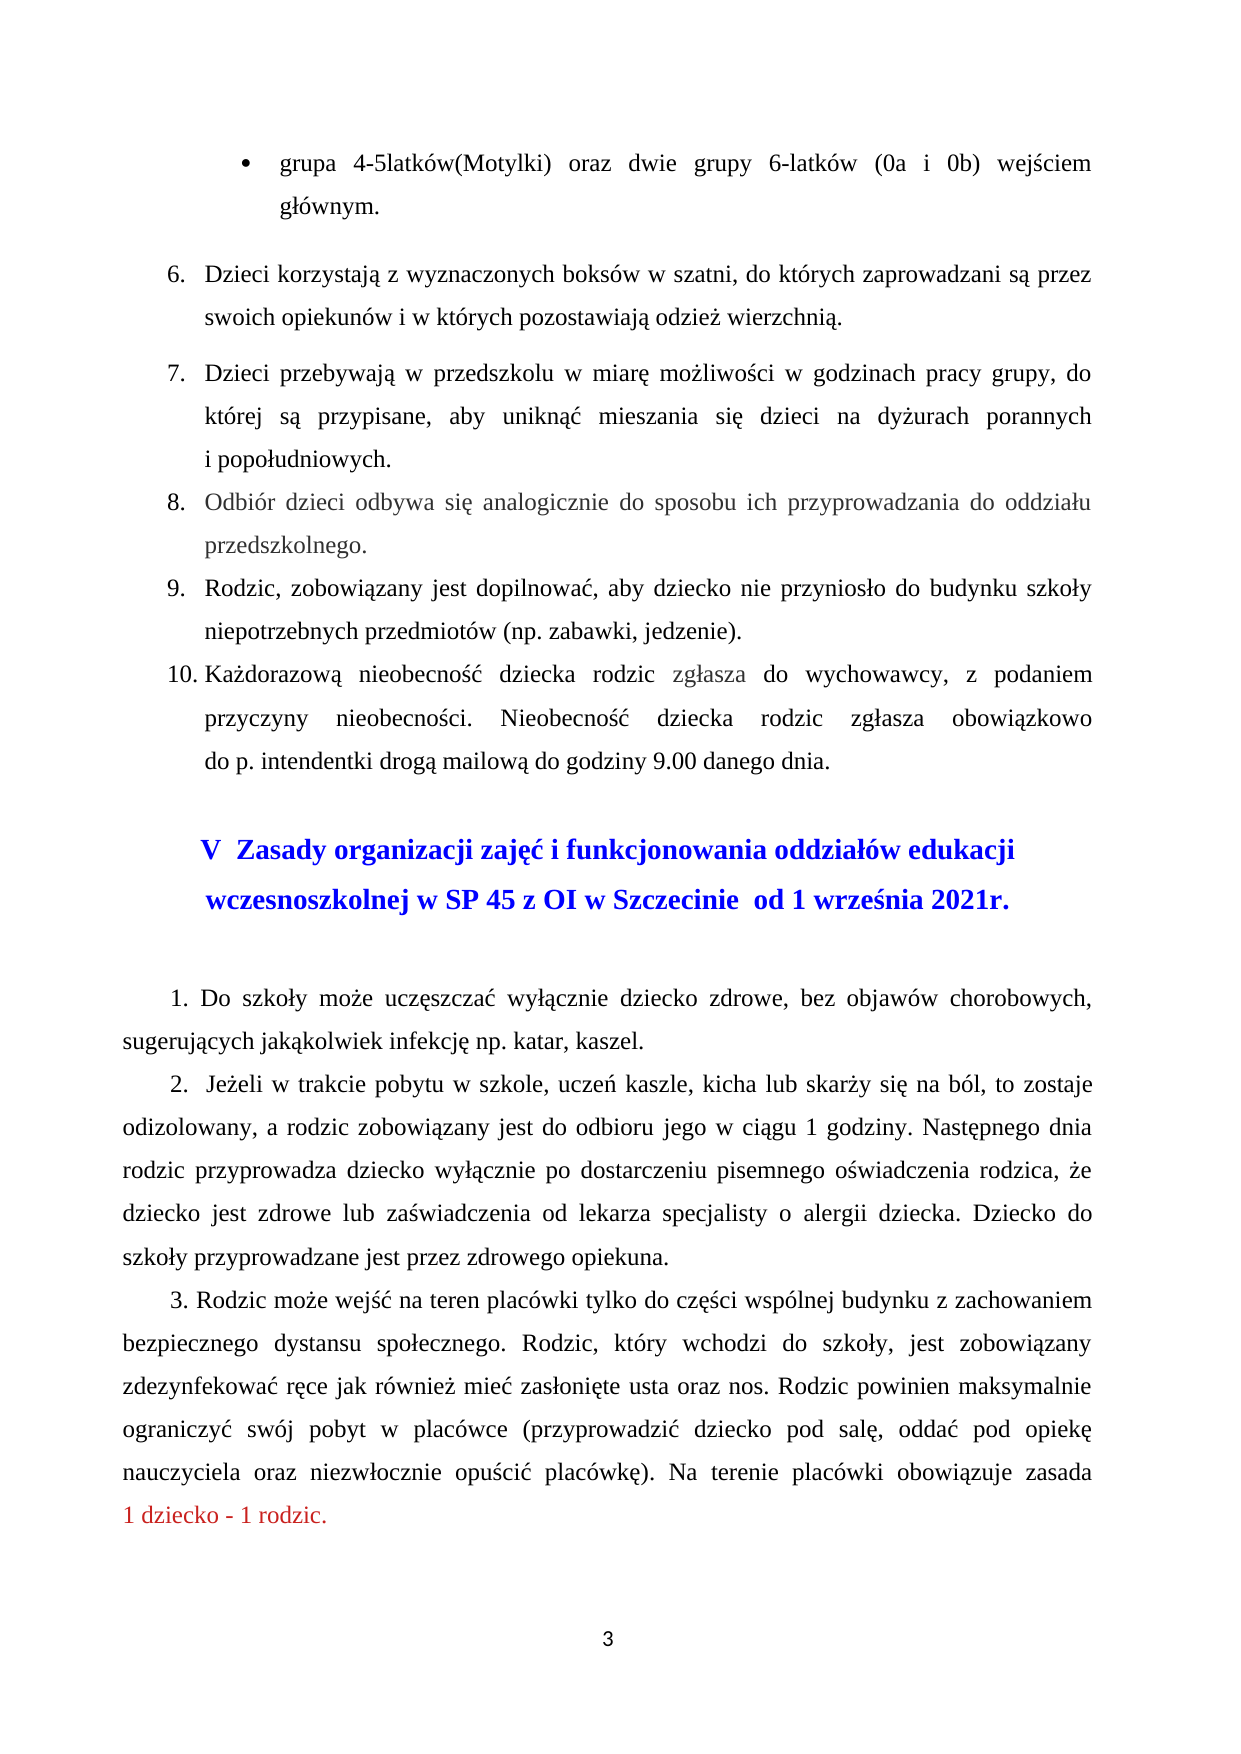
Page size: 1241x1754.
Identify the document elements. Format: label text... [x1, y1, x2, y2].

text 2. Jeżeli w trakcie pobytu w szkole, uczeń kaszle, kicha lub skarży się na ból, to zostaje odizolowany, a rodzic zobowiązany jest do odbioru jego w ciągu 1 godziny. Następnego dnia rodzic przyprowadza dziecko wyłącznie po dostarczeniu pisemnego oświadczenia rodzica, że dziecko jest zdrowe lub zaświadczenia od lekarza specjalisty o alergii dziecka. Dziecko do szkoły przyprowadzane jest przez zdrowego opiekuna. [122, 1069, 1093, 1270]
text V Zasady organizacji zajęć i funkcjonowania oddziałów edukacji wczesnoszkolnej w SP 45 z OI w Szczecinie od 1 września 2021r. [122, 832, 1093, 916]
text 3. Rodzic może wejść na teren placówki tylko do części wspólnej budynku z zachowaniem bezpiecznego dystansu społecznego. Rodzic, który wchodzi do szkoły, jest zobowiązany zdezynfekować ręce jak również mieć zasłonięte usta oraz nos. Rodzic powinien maksymalnie ograniczyć swój pobyt w placówce (przyprowadzić dziecko pod salę, oddać pod opiekę nauczyciela oraz niezwłocznie opuścić placówkę). Na terenie placówki obowiązuje zasada 1 dziecko - 1 rodzic. [122, 1285, 1093, 1529]
text 1. Do szkoły może uczęszczać wyłącznie dziecko zdrowe, bez objawów chorobowych, sugerujących jakąkolwiek infekcję np. katar, kaszel. [122, 983, 1093, 1055]
list Rodzic, zobowiązany jest dopilnować, aby dziecko nie przyniosło do budynku szkoły niepotrzebnych przedmiotów (np. zabawki, jedzenie). [167, 573, 1093, 645]
list Każdorazową nieobecność dziecka rodzic zgłasza do wychowawcy, z podaniem przyczyny nieobecności. Nieobecność dziecka rodzic zgłasza obowiązkowo do p. intendentki drogą mailową do godziny 9.00 danego dnia. [167, 659, 1093, 774]
list Dzieci korzystają z wyznaczonych boksów w szatni, do których zaprowadzani są przez swoich opiekunów i w których pozostawiają odzież wierzchnią. [167, 259, 1093, 331]
list Odbiór dzieci odbywa się analogicznie do sposobu ich przyprowadzania do oddziału przedszkolnego. [167, 487, 1093, 559]
list grupa 4-5latków(Motylki) oraz dwie grupy 6-latków (0a i 0b) wejściem głównym. [242, 148, 1093, 219]
list Dzieci przebywają w przedszkolu w miarę możliwości w godzinach pracy grupy, do której są przypisane, aby uniknąć mieszania się dzieci na dyżurach porannych i popołudniowych. [167, 358, 1093, 473]
